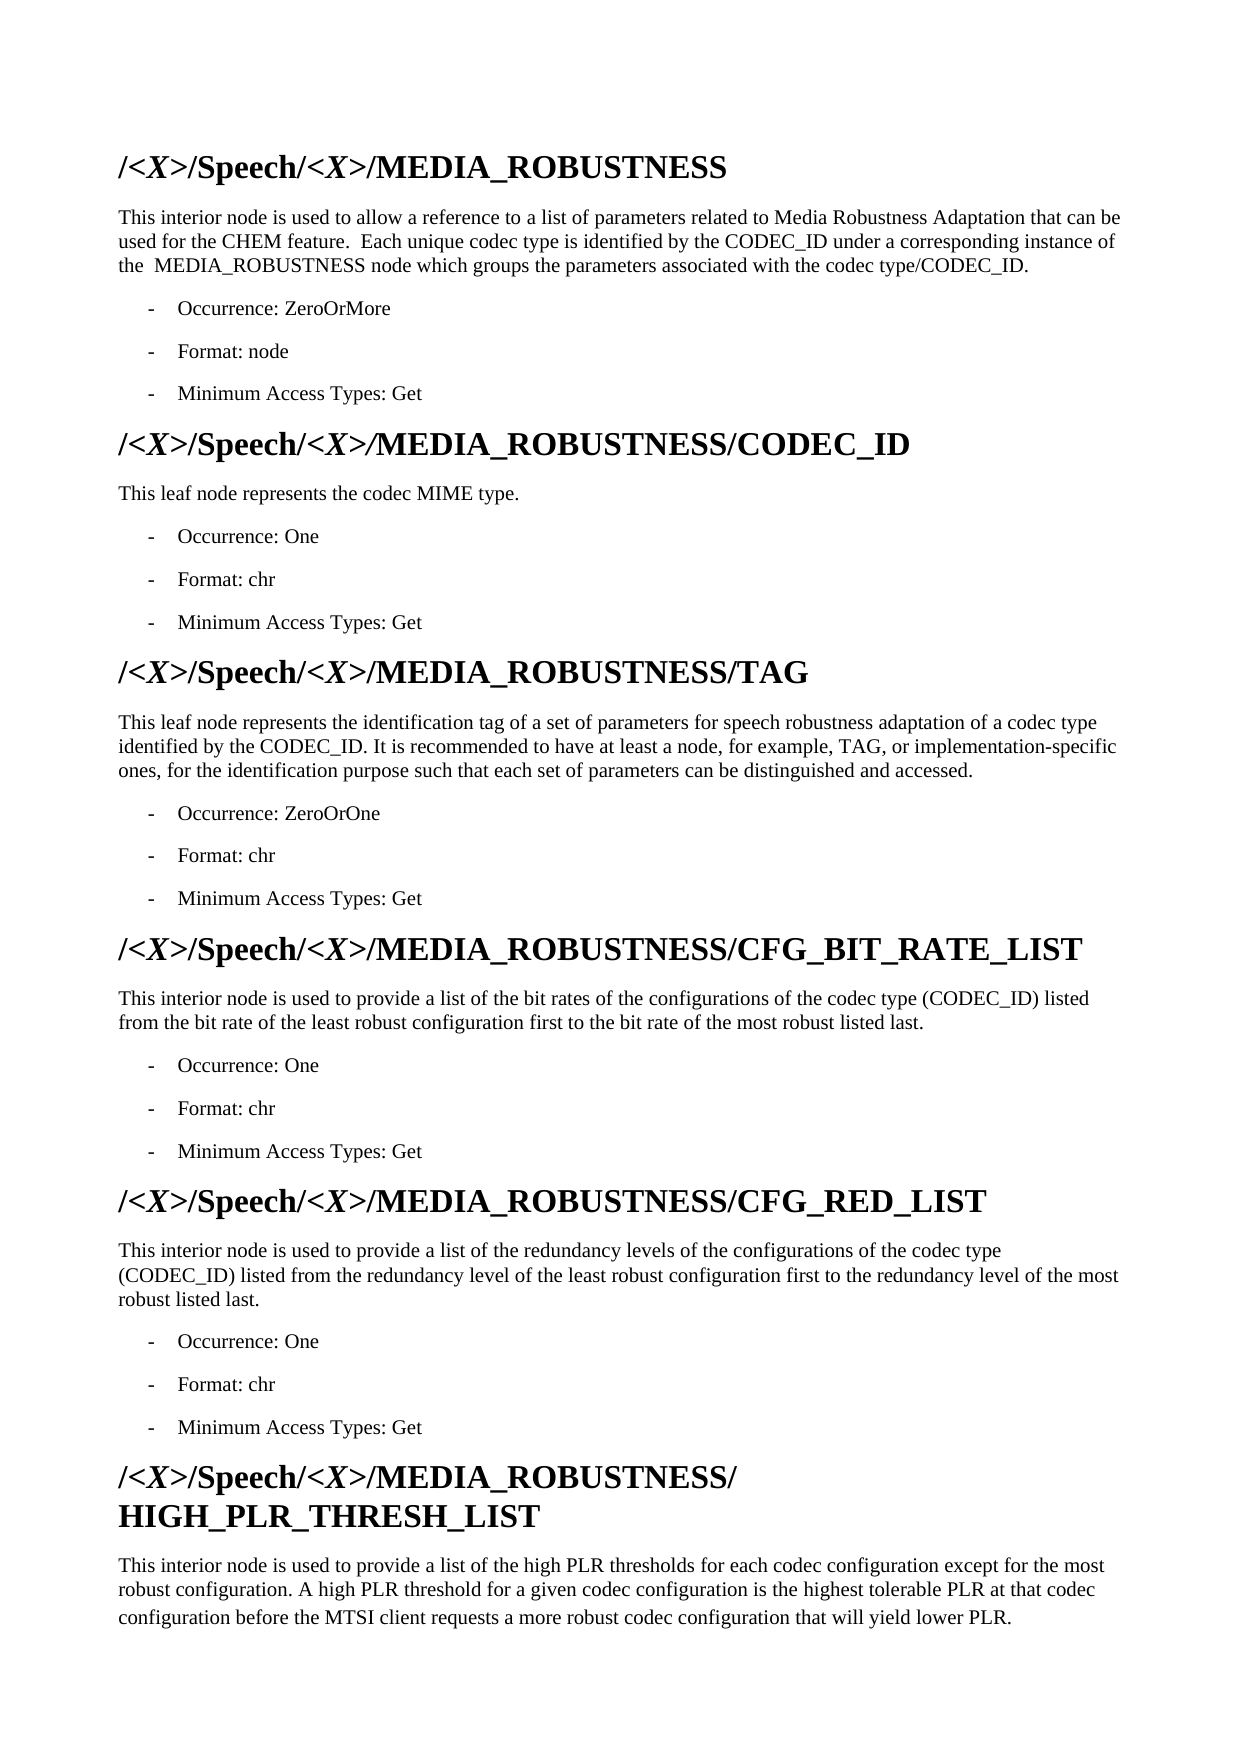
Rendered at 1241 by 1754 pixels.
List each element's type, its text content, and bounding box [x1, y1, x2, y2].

text - Format: chr [148, 1096, 1122, 1120]
text /<X>/Speech/<X>/MEDIA_ROBUSTNESS/CODEC_ID [118, 424, 1122, 462]
text - Format: chr [148, 567, 1122, 591]
text /<X>/Speech/<X>/MEDIA_ROBUSTNESS [118, 148, 1122, 186]
text - Minimum Access Types: Get [148, 1415, 1122, 1439]
text This interior node is used to provide a list of the high PLR thresholds for each codec configuration except for the most robust configuration. A high PLR threshold for a given codec configuration is the highest tolerable PLR at that codec configuration before the MTSI client requests a more robust codec configuration that will yield lower PLR. [118, 1553, 1122, 1630]
text - Format: node [148, 338, 1122, 363]
text This interior node is used to allow a reference to a list of parameters related to Media Robustness Adaptation that can be used for the CHEM feature. Each unique codec type is identified by the CODEC_ID under a corresponding instance of the MEDIA_ROBUSTNESS node which groups the parameters associated with the codec type/CODEC_ID. [118, 205, 1122, 277]
text /<X>/Speech/<X>/MEDIA_ROBUSTNESS/TAG [118, 652, 1122, 691]
text /<X>/Speech/<X>/MEDIA_ROBUSTNESS/HIGH_PLR_THRESH_LIST [118, 1458, 1122, 1534]
text - Occurrence: ZeroOrOne [148, 801, 1122, 824]
text This interior node is used to provide a list of the bit rates of the configurations of the codec type (CODEC_ID) listed from the bit rate of the least robust configuration first to the bit rate of the most robust listed last. [118, 986, 1122, 1034]
text - Occurrence: ZeroOrMore [148, 296, 1122, 320]
text This leaf node represents the codec MIME type. [118, 481, 1122, 505]
text /<X>/Speech/<X>/MEDIA_ROBUSTNESS/CFG_BIT_RATE_LIST [118, 929, 1122, 967]
text - Minimum Access Types: Get [148, 610, 1122, 634]
text - Minimum Access Types: Get [148, 381, 1122, 405]
text - Occurrence: One [148, 524, 1122, 548]
text - Format: chr [148, 1372, 1122, 1396]
text This leaf node represents the identification tag of a set of parameters for speech robustness adaptation of a codec type identified by the CODEC_ID. It is recommended to have at least a node, for example, TAG, or implementation-specific ones, for the identification purpose such that each set of parameters can be distinguished and accessed. [118, 709, 1122, 782]
text - Format: chr [148, 843, 1122, 867]
text - Minimum Access Types: Get [148, 886, 1122, 910]
text - Minimum Access Types: Get [148, 1138, 1122, 1163]
text - Occurrence: One [148, 1329, 1122, 1353]
text - Occurrence: One [148, 1053, 1122, 1077]
text This interior node is used to provide a list of the redundancy levels of the configurations of the codec type (CODEC_ID) listed from the redundancy level of the least robust configuration first to the redundancy level of the most robust listed last. [118, 1238, 1122, 1311]
text /<X>/Speech/<X>/MEDIA_ROBUSTNESS/CFG_RED_LIST [118, 1181, 1122, 1220]
